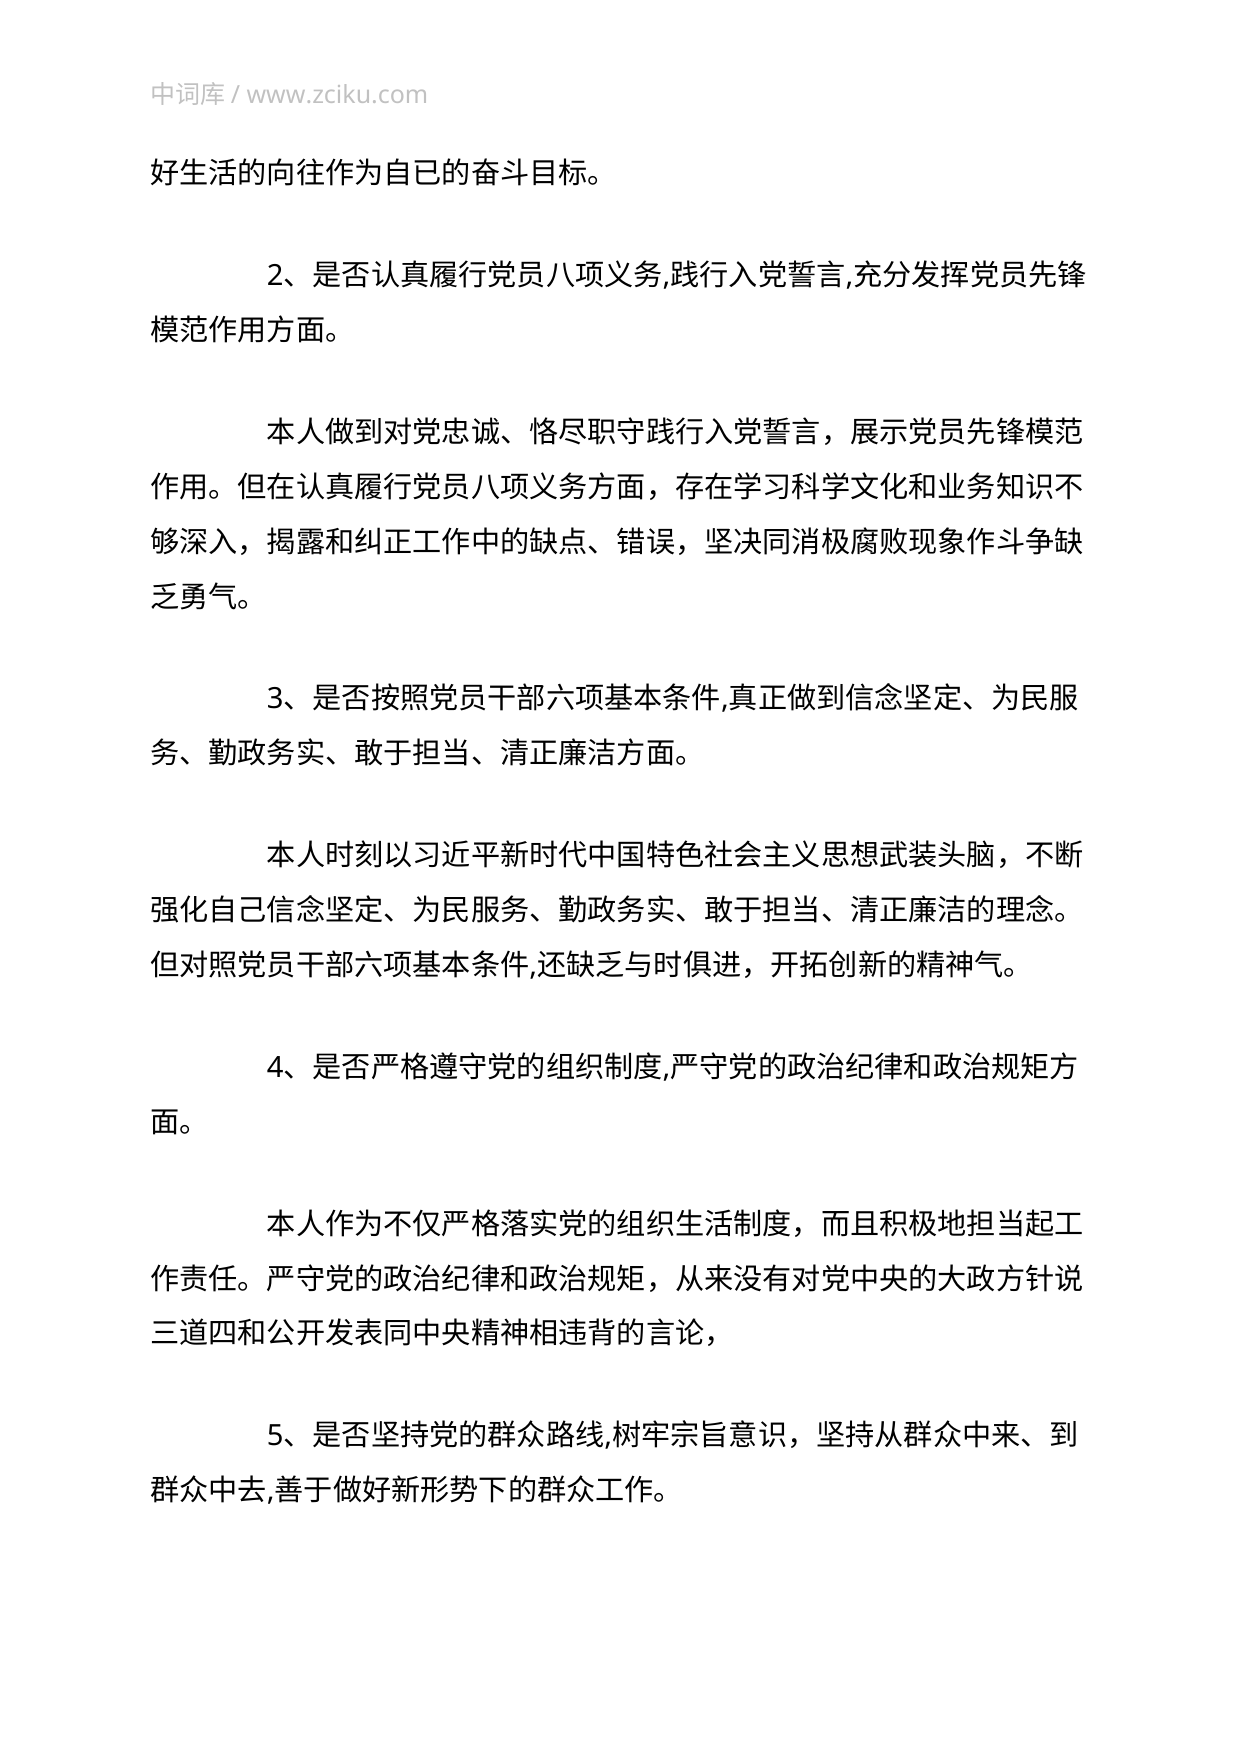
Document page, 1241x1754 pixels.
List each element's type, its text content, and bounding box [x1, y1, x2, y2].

text 本人时刻以习近平新时代中国特色社会主义思想武装头脑，不断强化自己信念坚定、为民服务、勤政务实、敢于担当、清正廉洁的理念。但对照党员干部六项基本条件,还缺乏与时俱进，开拓创新的精神气。 [150, 832, 1090, 984]
text 本人做到对党忠诚、恪尽职守践行入党誓言，展示党员先锋模范作用。但在认真履行党员八项义务方面，存在学习科学文化和业务知识不够深入，揭露和纠正工作中的缺点、错误，坚决同消极腐败现象作斗争缺乏勇气。 [150, 408, 1090, 616]
text 3、是否按照党员干部六项基本条件,真正做到信念坚定、为民服务、勤政务实、敢于担当、清正廉洁方面。 [150, 675, 1090, 772]
text 2、是否认真履行党员八项义务,践行入党誓言,充分发挥党员先锋模范作用方面。 [150, 252, 1090, 349]
text 4、是否严格遵守党的组织制度,严守党的政治纪律和政治规矩方面。 [150, 1043, 1090, 1141]
text 本人作为不仅严格落实党的组织生活制度，而且积极地担当起工作责任。严守党的政治纪律和政治规矩，从来没有对党中央的大政方针说三道四和公开发表同中央精神相违背的言论， [150, 1200, 1090, 1352]
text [150, 150, 1090, 192]
text 5、是否坚持党的群众路线,树牢宗旨意识，坚持从群众中来、到群众中去,善于做好新形势下的群众工作。 [150, 1412, 1090, 1509]
